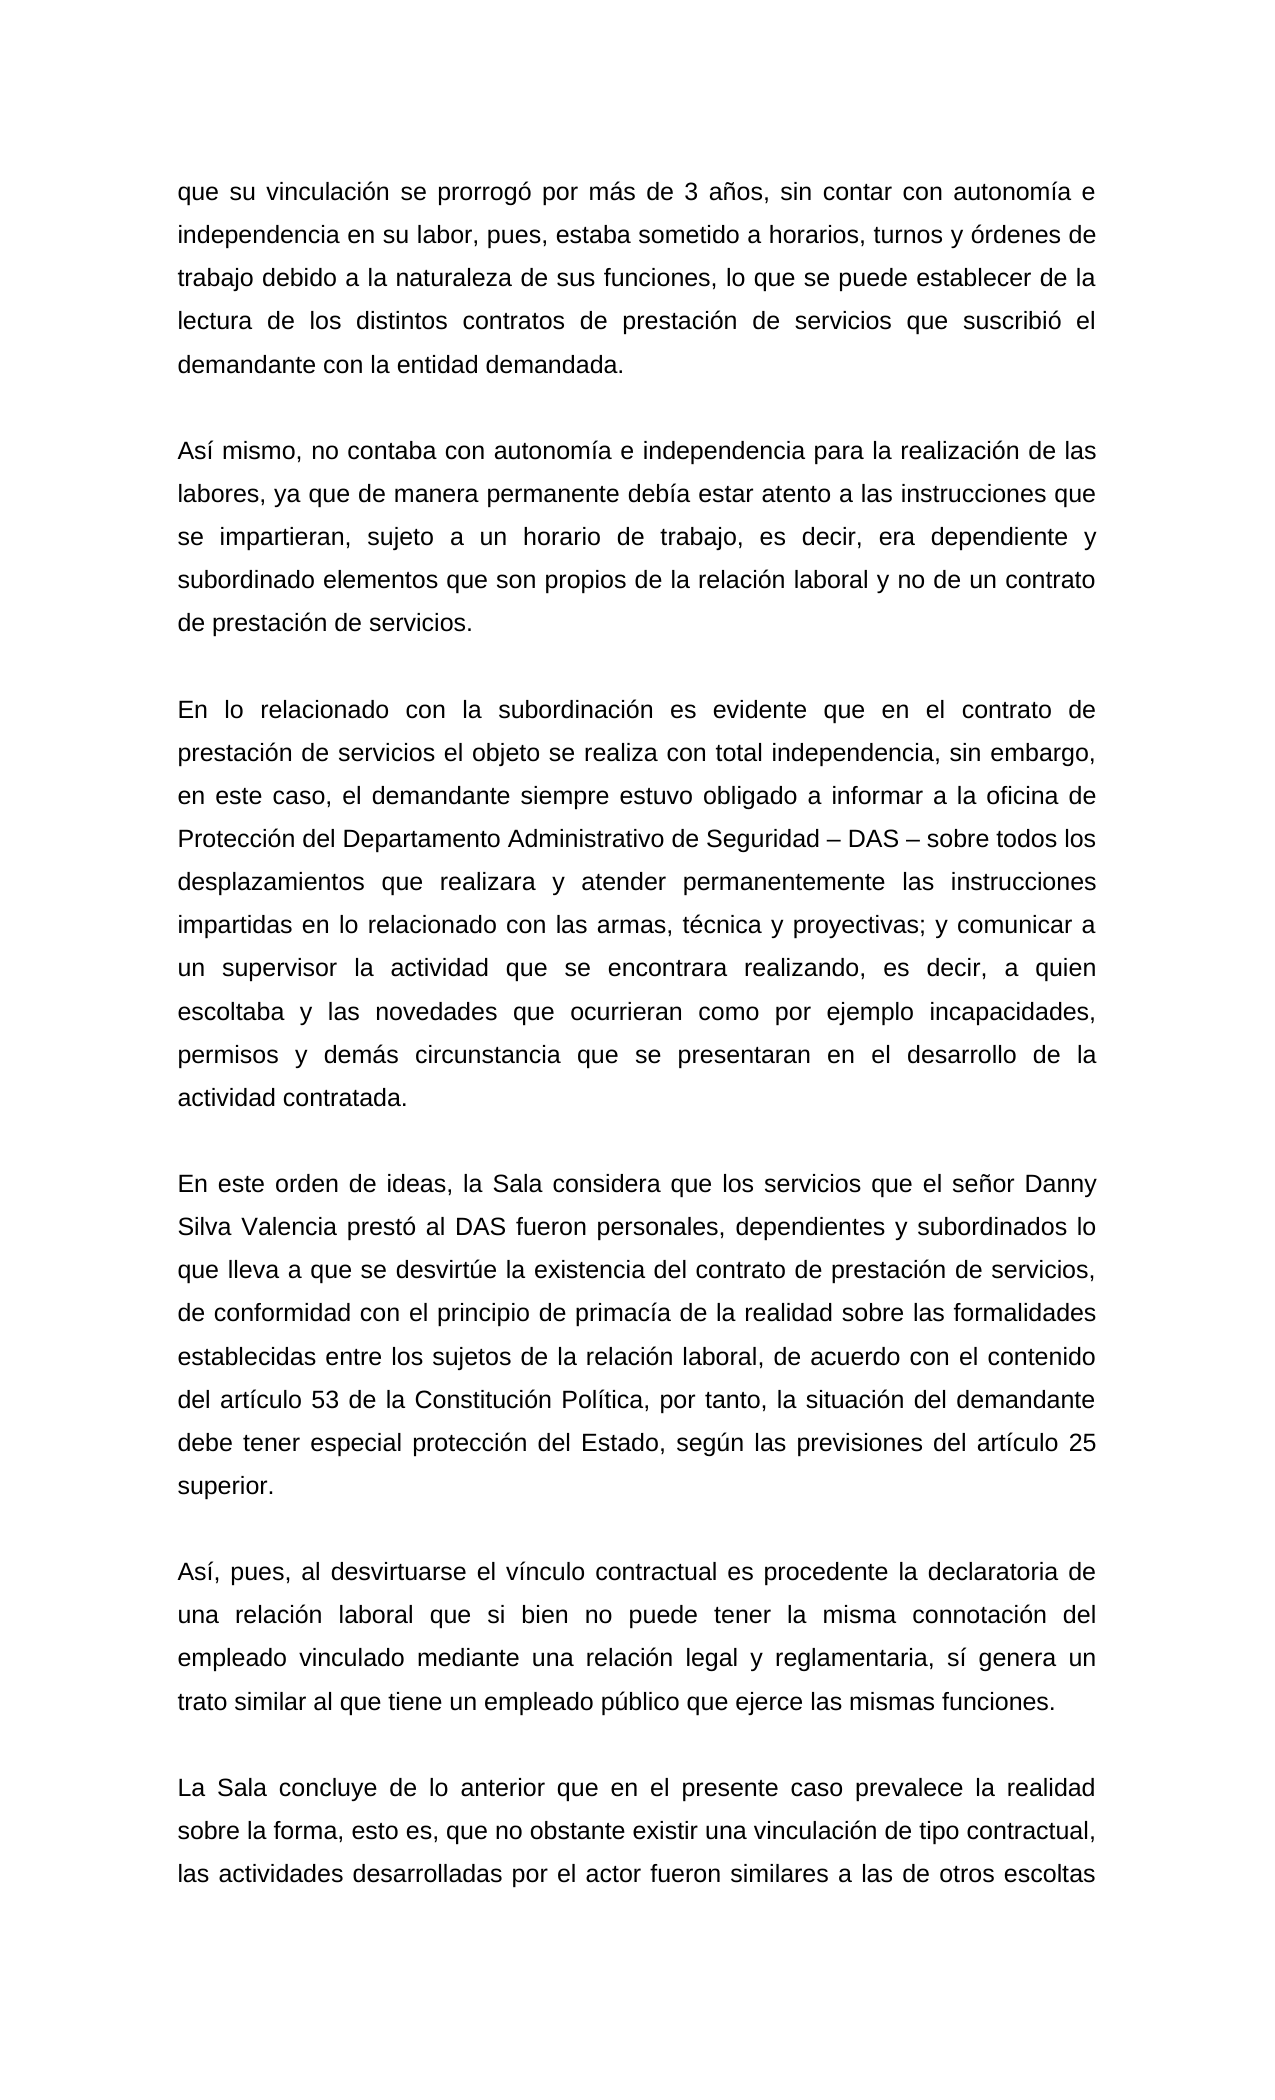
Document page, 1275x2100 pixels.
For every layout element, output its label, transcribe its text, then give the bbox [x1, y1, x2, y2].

text Así mismo, no contaba con autonomía e independencia para la realización de las labores, ya que de manera permanente debía estar atento a las instrucciones que se impartieran, sujeto a un horario de trabajo, es decir, era dependiente y subordinado elementos que son propios de la relación laboral y no de un contrato de prestación de servicios. [177, 436, 1098, 637]
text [177, 177, 1098, 378]
text Así, pues, al desvirtuarse el vínculo contractual es procedente la declaratoria de una relación laboral que si bien no puede tener la misma connotación del empleado vinculado mediante una relación legal y reglamentaria, sí genera un trato similar al que tiene un empleado público que ejerce las mismas funciones. [177, 1557, 1098, 1715]
text En este orden de ideas, la Sala considera que los servicios que el señor Danny Silva Valencia prestó al DAS fueron personales, dependientes y subordinados lo que lleva a que se desvirtúe la existencia del contrato de prestación de servicios, de conformidad con el principio de primacía de la realidad sobre las formalidades establecidas entre los sujetos de la relación laboral, de acuerdo con el contenido del artículo 53 de la Constitución Política, por tanto, la situación del demandante debe tener especial protección del Estado, según las previsiones del artículo 25 superior. [177, 1169, 1098, 1500]
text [177, 1773, 1098, 1888]
text En lo relacionado con la subordinación es evidente que en el contrato de prestación de servicios el objeto se realiza con total independencia, sin embargo, en este caso, el demandante siempre estuvo obligado a informar a la oficina de Protección del Departamento Administrativo de Seguridad – DAS – sobre todos los desplazamientos que realizara y atender permanentemente las instrucciones impartidas en lo relacionado con las armas, técnica y proyectivas; y comunicar a un supervisor la actividad que se encontrara realizando, es decir, a quien escoltaba y las novedades que ocurrieran como por ejemplo incapacidades, permisos y demás circunstancia que se presentaran en el desarrollo de la actividad contratada. [177, 695, 1098, 1112]
